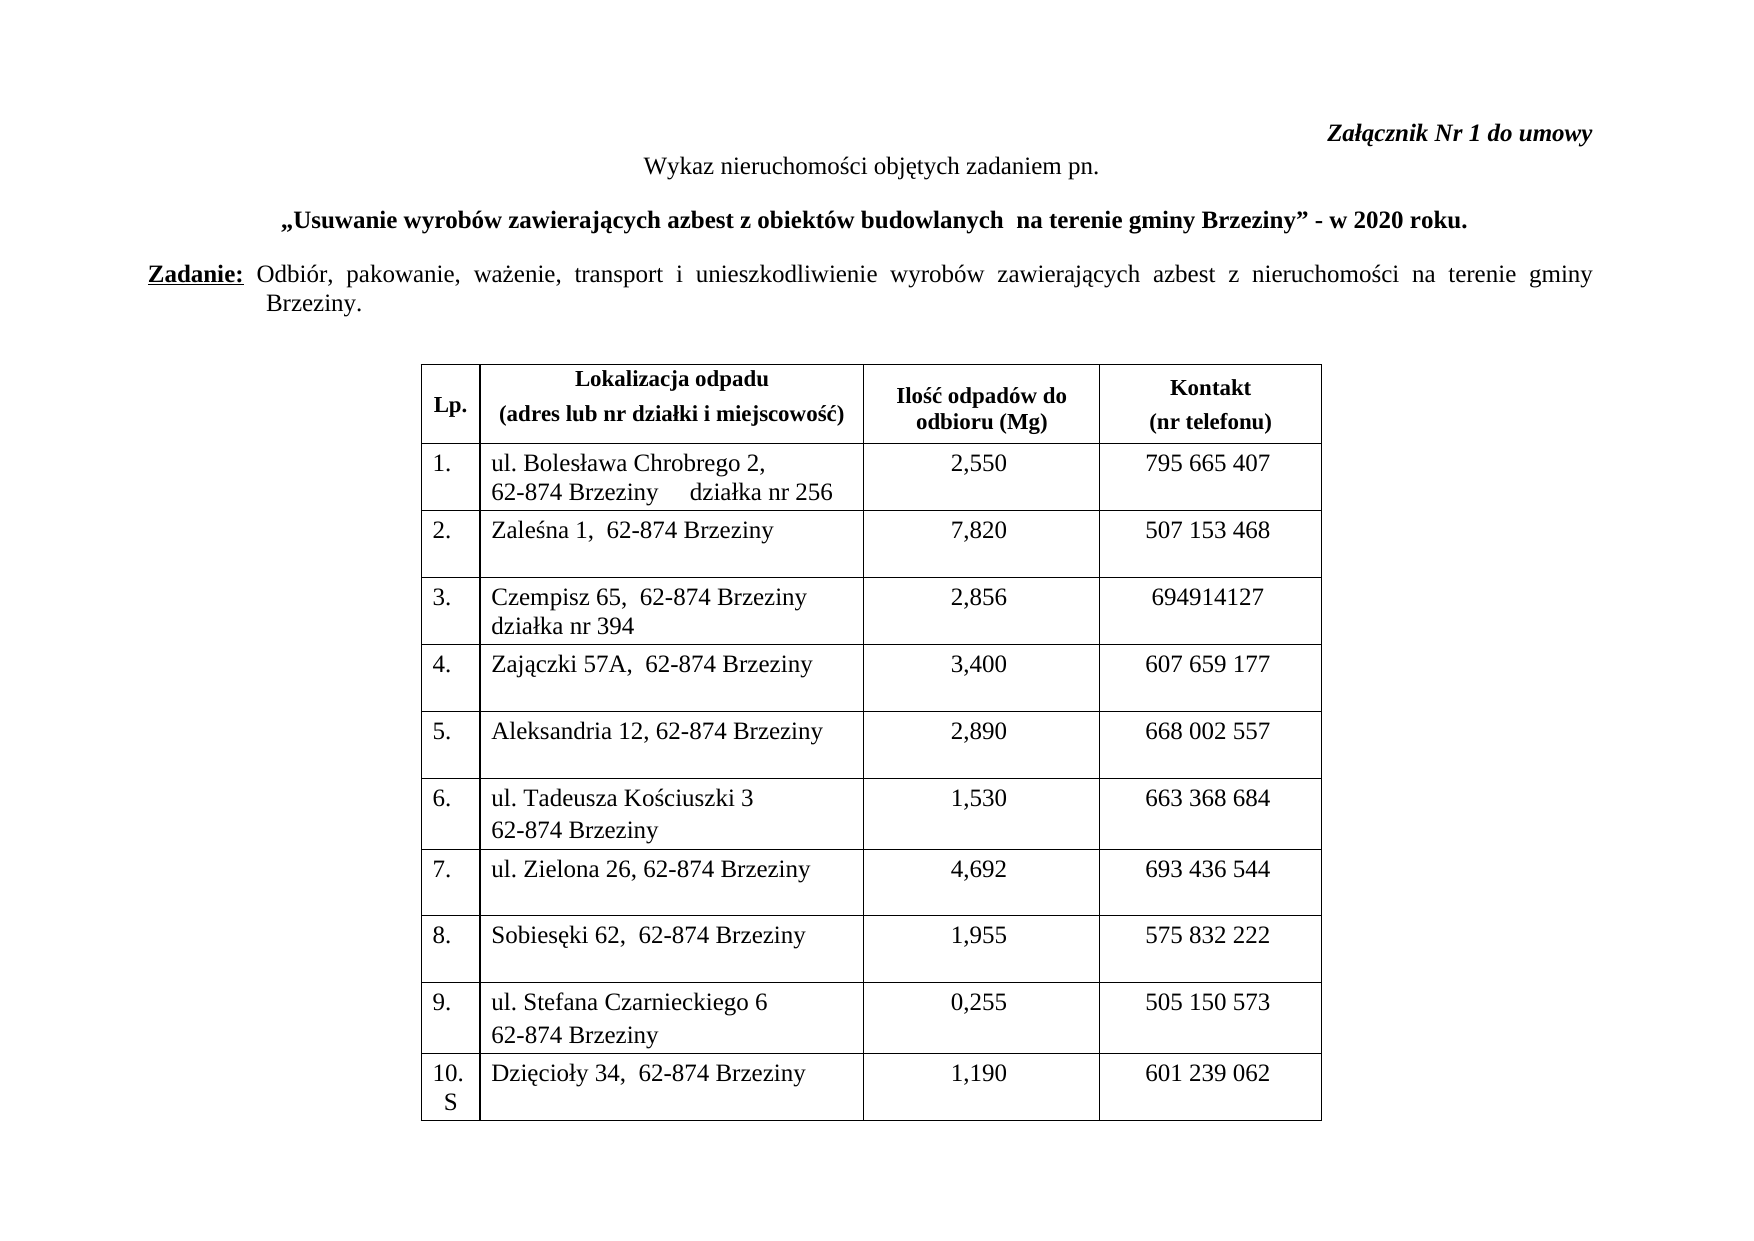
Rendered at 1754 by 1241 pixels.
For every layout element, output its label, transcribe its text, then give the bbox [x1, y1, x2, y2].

table_cell Zajączki 57A, 62-874 Brzeziny [481, 645, 863, 711]
table_cell 7,820 [864, 511, 1099, 577]
table_cell 505 150 573 [1100, 983, 1321, 1053]
table_cell ul. Tadeusza Kościuszki 3 62-874 Brzeziny [481, 779, 863, 848]
table_cell ul. Bolesława Chrobrego 2, 62-874 Brzeziny działka nr 256 [481, 444, 863, 510]
table_cell 2,550 [864, 444, 1099, 510]
table_cell [422, 712, 479, 777]
table_cell 575 832 222 [1100, 916, 1321, 982]
table_cell 3,400 [864, 645, 1099, 711]
table_cell Dzięcioły 34, 62-874 Brzeziny [481, 1054, 863, 1120]
table_cell 2,890 [864, 712, 1099, 777]
table_header Lokalizacja odpadu (adres lub nr działki i miejscowość) [481, 365, 863, 443]
table_cell 694914127 [1100, 578, 1321, 644]
table_cell Aleksandria 12, 62-874 Brzeziny [481, 712, 863, 777]
table_cell 601 239 062 [1100, 1054, 1321, 1120]
table_header Lp. [422, 365, 479, 443]
table_cell 663 368 684 [1100, 779, 1321, 848]
table_cell 2,856 [864, 578, 1099, 644]
table_cell ul. Stefana Czarnieckiego 6 62-874 Brzeziny [481, 983, 863, 1053]
table_cell [422, 983, 479, 1053]
table_cell 607 659 177 [1100, 645, 1321, 711]
table_cell [422, 645, 479, 711]
table_cell [422, 578, 479, 644]
table_cell 507 153 468 [1100, 511, 1321, 577]
table_cell Sobiesęki 62, 62-874 Brzeziny [481, 916, 863, 982]
text Zadanie: Odbiór, pakowanie, ważenie, transport i unieszkodliwienie wyrobów zawierających azbest z nieruchomości na terenie gminy Brzeziny. [148, 259, 1595, 316]
table_cell [422, 850, 479, 915]
table_cell 668 002 557 [1100, 712, 1321, 777]
table_cell [422, 916, 479, 982]
table_cell 1,190 [864, 1054, 1099, 1120]
table_cell 1,955 [864, 916, 1099, 982]
table_cell 795 665 407 [1100, 444, 1321, 510]
table_cell 4,692 [864, 850, 1099, 915]
text Wykaz nieruchomości objętych zadaniem pn. [148, 151, 1595, 180]
table_cell S [422, 1054, 479, 1120]
table_cell [422, 444, 479, 510]
table_cell 1,530 [864, 779, 1099, 848]
text Załącznik Nr 1 do umowy [148, 118, 1595, 147]
table_cell Zaleśna 1, 62-874 Brzeziny [481, 511, 863, 577]
text „Usuwanie wyrobów zawierających azbest z obiektów budowlanych na terenie gminy Brzeziny” - w 2020 roku. [148, 205, 1595, 234]
table_cell [422, 511, 479, 577]
table_cell Czempisz 65, 62-874 Brzeziny działka nr 394 [481, 578, 863, 644]
table_cell ul. Zielona 26, 62-874 Brzeziny [481, 850, 863, 915]
table_cell 0,255 [864, 983, 1099, 1053]
table_header Ilość odpadów do odbioru (Mg) [864, 365, 1099, 443]
table_header Kontakt (nr telefonu) [1100, 365, 1321, 443]
table_cell 693 436 544 [1100, 850, 1321, 915]
table_cell [422, 779, 479, 848]
